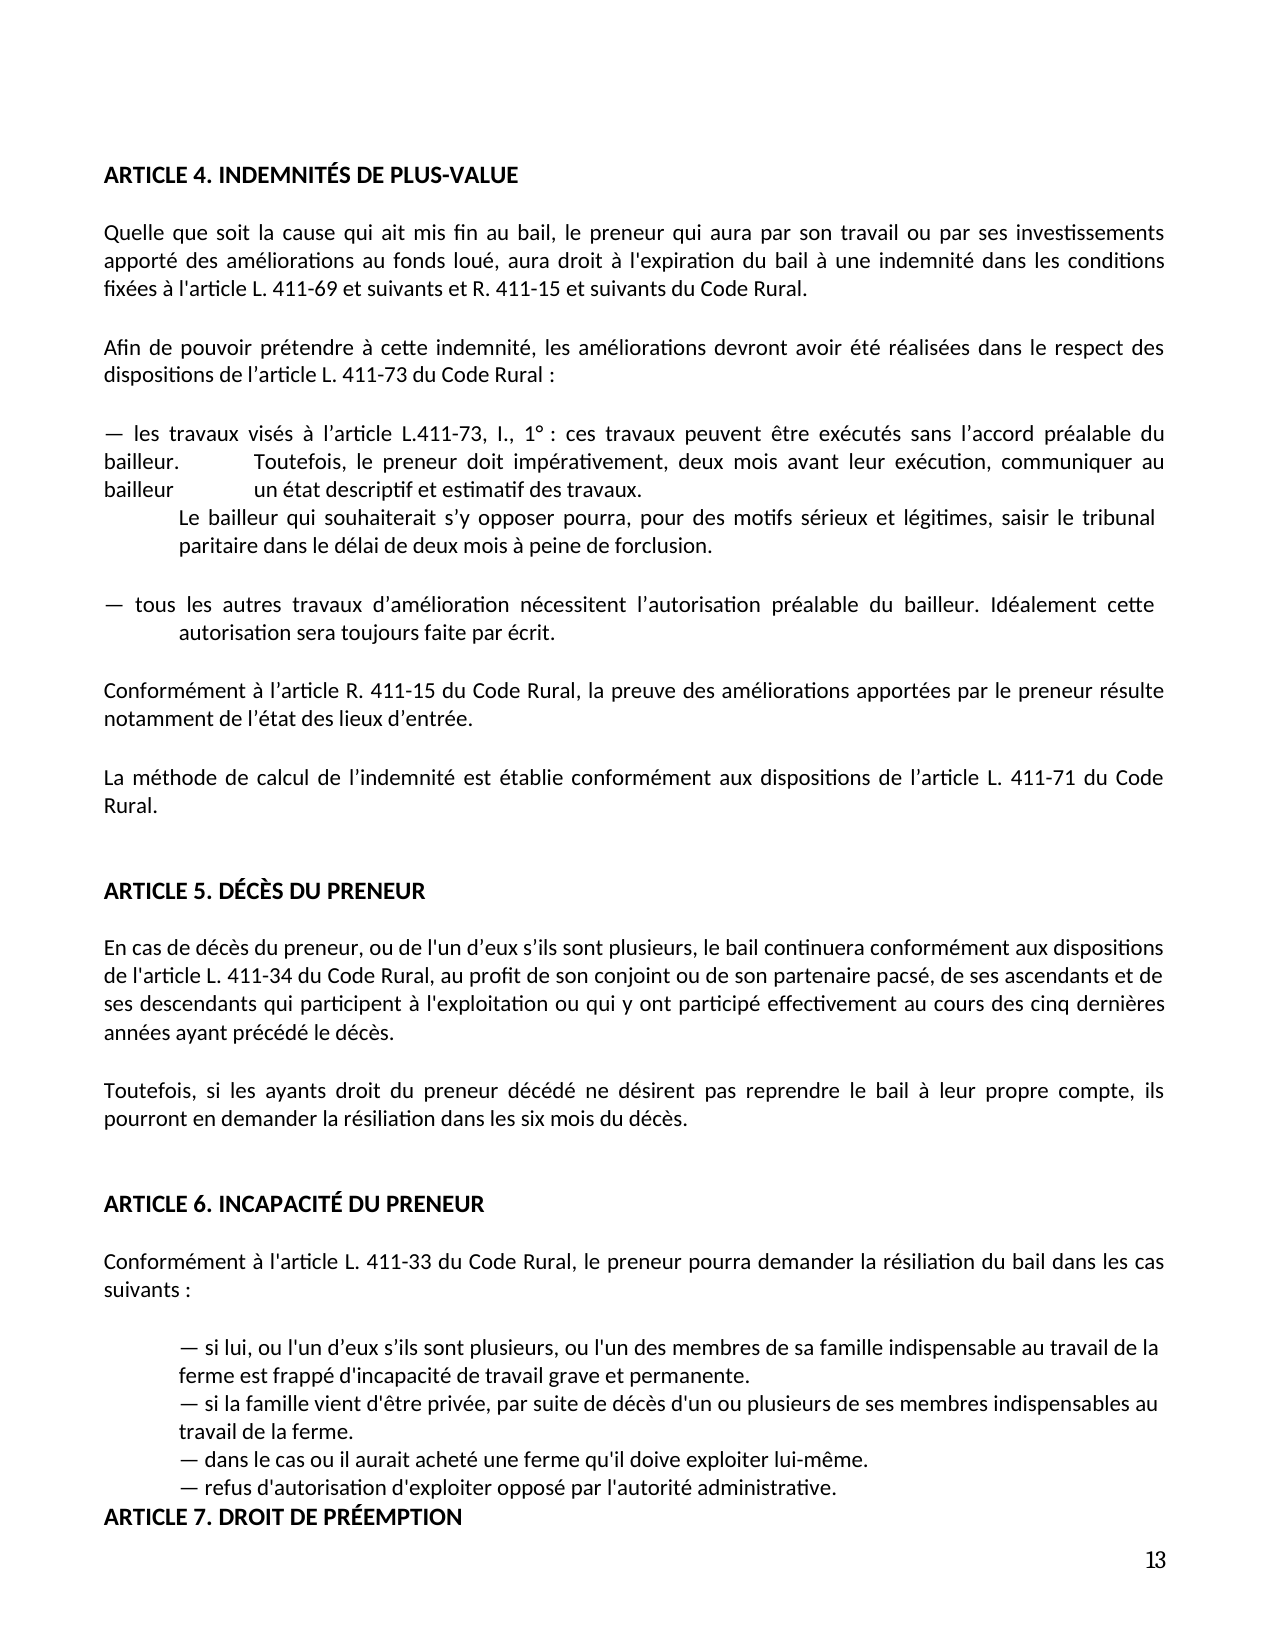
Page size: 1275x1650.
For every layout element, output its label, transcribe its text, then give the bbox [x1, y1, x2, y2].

text Conformément à l’article R. 411-15 du Code Rural, la preuve des améliorations apportées par le preneur résulte notamment de l’état des lieux d’entrée. [103, 676, 1167, 732]
text ARTICLE 5. DÉCÈS DU PRENEUR [103, 875, 1167, 906]
text — si la famille vient d'être privée, par suite de décès d'un ou plusieurs de ses membres indispensables au travail de la ferme. [103, 1389, 1167, 1445]
text — refus d'autorisation d'exploiter opposé par l'autorité administrative. [103, 1473, 1167, 1501]
text La méthode de calcul de l’indemnité est établie conformément aux dispositions de l’article L. 411-71 du Code Rural. [103, 763, 1167, 819]
text — les travaux visés à l’article L.411-73, I., 1° : ces travaux peuvent être exécutés sans l’accord préalable du bailleur. Toutefois, le preneur doit impérativement, deux mois avant leur exécution, communiquer au bailleur un état descriptif et estimatif des travaux. [103, 419, 1167, 503]
text — dans le cas ou il aurait acheté une ferme qu'il doive exploiter lui-même. [103, 1445, 1167, 1473]
text Quelle que soit la cause qui ait mis fin au bail, le preneur qui aura par son travail ou par ses investissements apporté des améliorations au fonds loué, aura droit à l'expiration du bail à une indemnité dans les conditions fixées à l'article L. 411-69 et suivants et R. 411-15 et suivants du Code Rural. [103, 218, 1167, 302]
text Conformément à l'article L. 411-33 du Code Rural, le preneur pourra demander la résiliation du bail dans les cas suivants : [103, 1247, 1167, 1303]
text ARTICLE 6. INCAPACITÉ DU PRENEUR [103, 1188, 1167, 1219]
text — tous les autres travaux d’amélioration nécessitent l’autorisation préalable du bailleur. Idéalement cette autorisation sera toujours faite par écrit. [103, 590, 1167, 646]
text ARTICLE 7. DROIT DE PRÉEMPTION [103, 1501, 1167, 1532]
text — si lui, ou l'un d’eux s’ils sont plusieurs, ou l'un des membres de sa famille indispensable au travail de la ferme est frappé d'incapacité de travail grave et permanente. [103, 1333, 1167, 1389]
text ARTICLE 4. INDEMNITÉS DE PLUS-VALUE [103, 159, 1167, 190]
text Le bailleur qui souhaiterait s’y opposer pourra, pour des motifs sérieux et légitimes, saisir le tribunal paritaire dans le délai de deux mois à peine de forclusion. [103, 503, 1167, 559]
text En cas de décès du preneur, ou de l'un d’eux s’ils sont plusieurs, le bail continuera conformément aux dispositions de l'article L. 411-34 du Code Rural, au profit de son conjoint ou de son partenaire pacsé, de ses ascendants et de ses descendants qui participent à l'exploitation ou qui y ont participé effectivement au cours des cinq dernières années ayant précédé le décès. [103, 933, 1167, 1046]
text Afin de pouvoir prétendre à cette indemnité, les améliorations devront avoir été réalisées dans le respect des dispositions de l’article L. 411-73 du Code Rural : [103, 333, 1167, 389]
text Toutefois, si les ayants droit du preneur décédé ne désirent pas reprendre le bail à leur propre compte, ils pourront en demander la résiliation dans les six mois du décès. [103, 1076, 1167, 1132]
